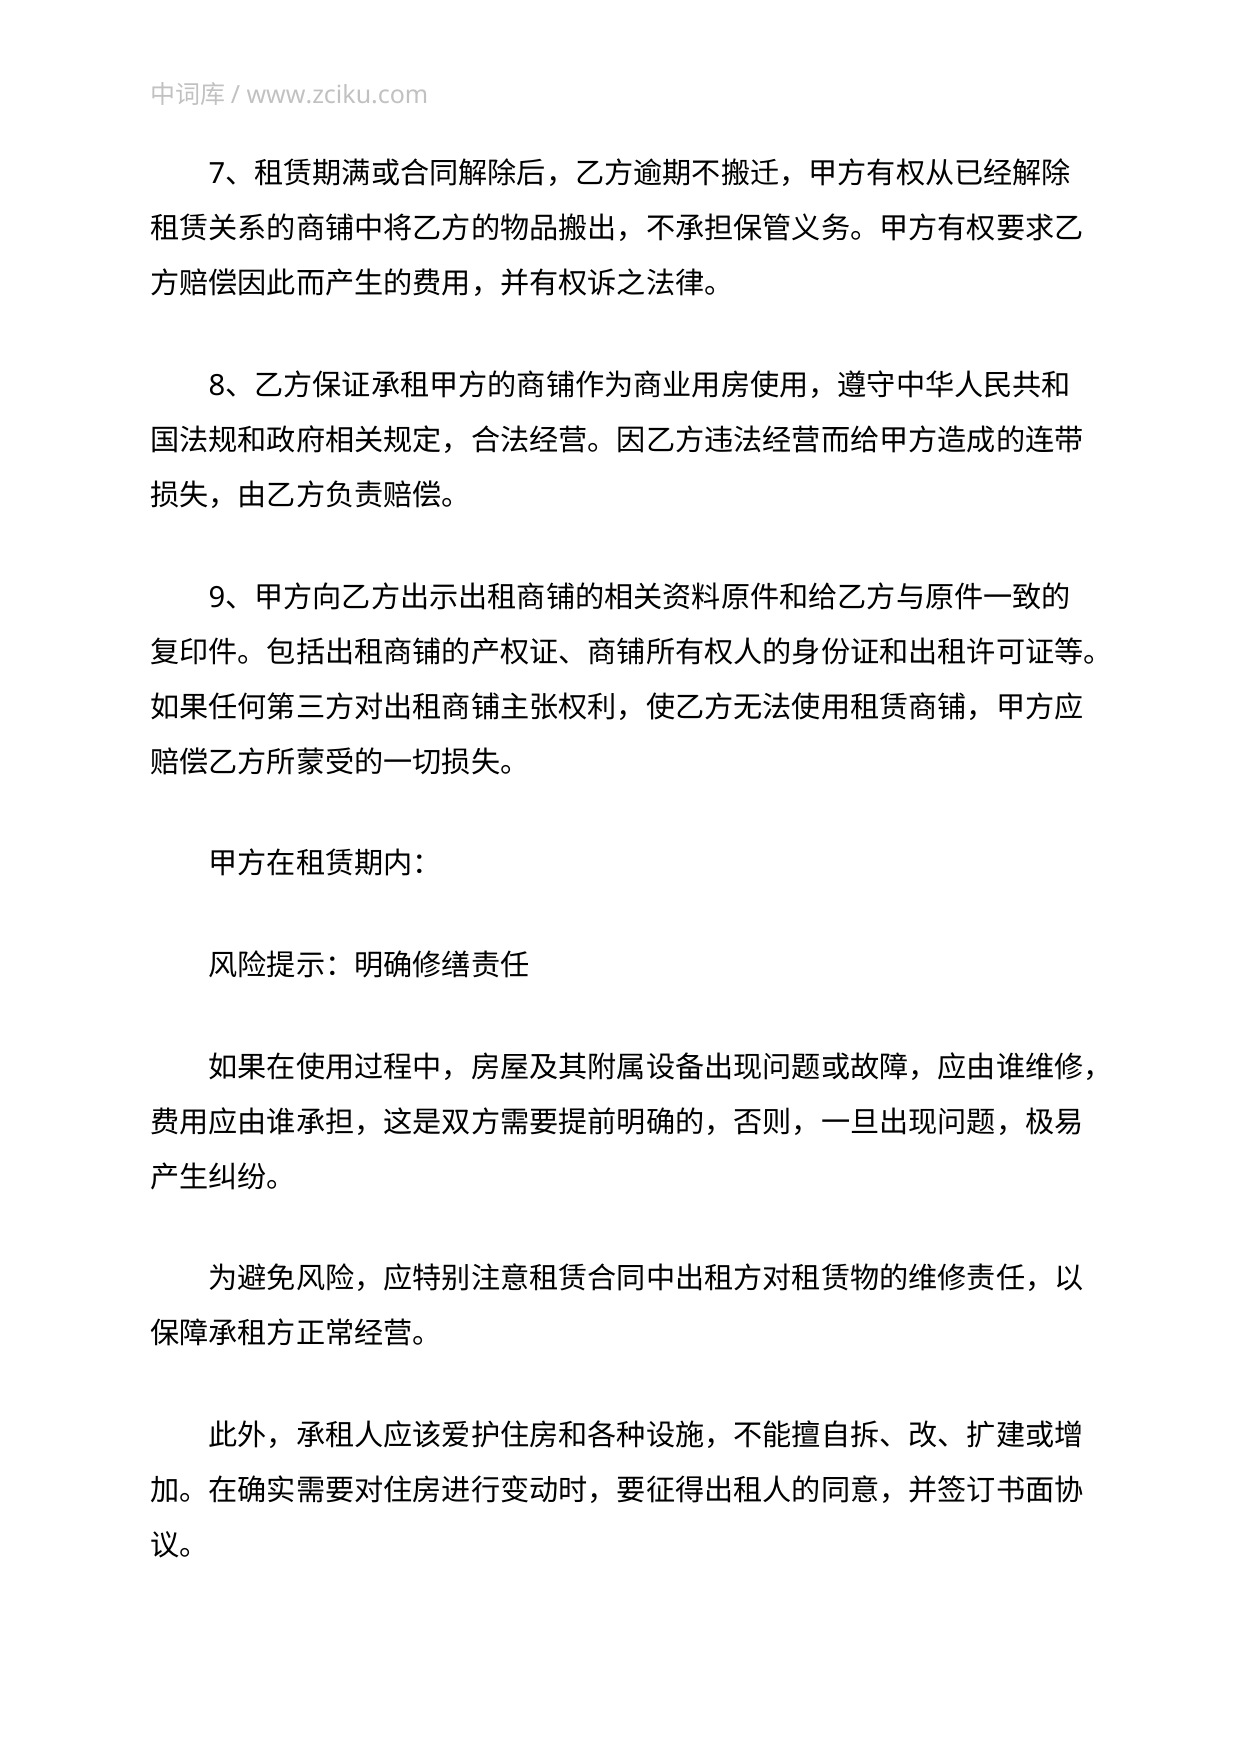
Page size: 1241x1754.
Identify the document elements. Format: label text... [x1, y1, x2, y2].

text 此外，承租人应该爱护住房和各种设施，不能擅自拆、改、扩建或增加。在确实需要对住房进行变动时，要征得出租人的同意，并签订书面协议。 [150, 1412, 1090, 1564]
text 8、乙方保证承租甲方的商铺作为商业用房使用，遵守中华人民共和国法规和政府相关规定，合法经营。因乙方违法经营而给甲方造成的连带损失，由乙方负责赔偿。 [150, 362, 1090, 514]
text 如果在使用过程中，房屋及其附属设备出现问题或故障，应由谁维修，费用应由谁承担，这是双方需要提前明确的，否则，一旦出现问题，极易产生纠纷。 [150, 1043, 1090, 1196]
text 为避免风险，应特别注意租赁合同中出租方对租赁物的维修责任，以保障承租方正常经营。 [150, 1255, 1090, 1352]
text 风险提示：明确修缮责任 [150, 942, 1090, 984]
text 7、租赁期满或合同解除后，乙方逾期不搬迁，甲方有权从已经解除租赁关系的商铺中将乙方的物品搬出，不承担保管义务。甲方有权要求乙方赔偿因此而产生的费用，并有权诉之法律。 [150, 150, 1090, 302]
text 甲方在租赁期内： [150, 840, 1090, 882]
text 9、甲方向乙方出示出租商铺的相关资料原件和给乙方与原件一致的复印件。包括出租商铺的产权证、商铺所有权人的身份证和出租许可证等。如果任何第三方对出租商铺主张权利，使乙方无法使用租赁商铺，甲方应赔偿乙方所蒙受的一切损失。 [150, 573, 1090, 780]
